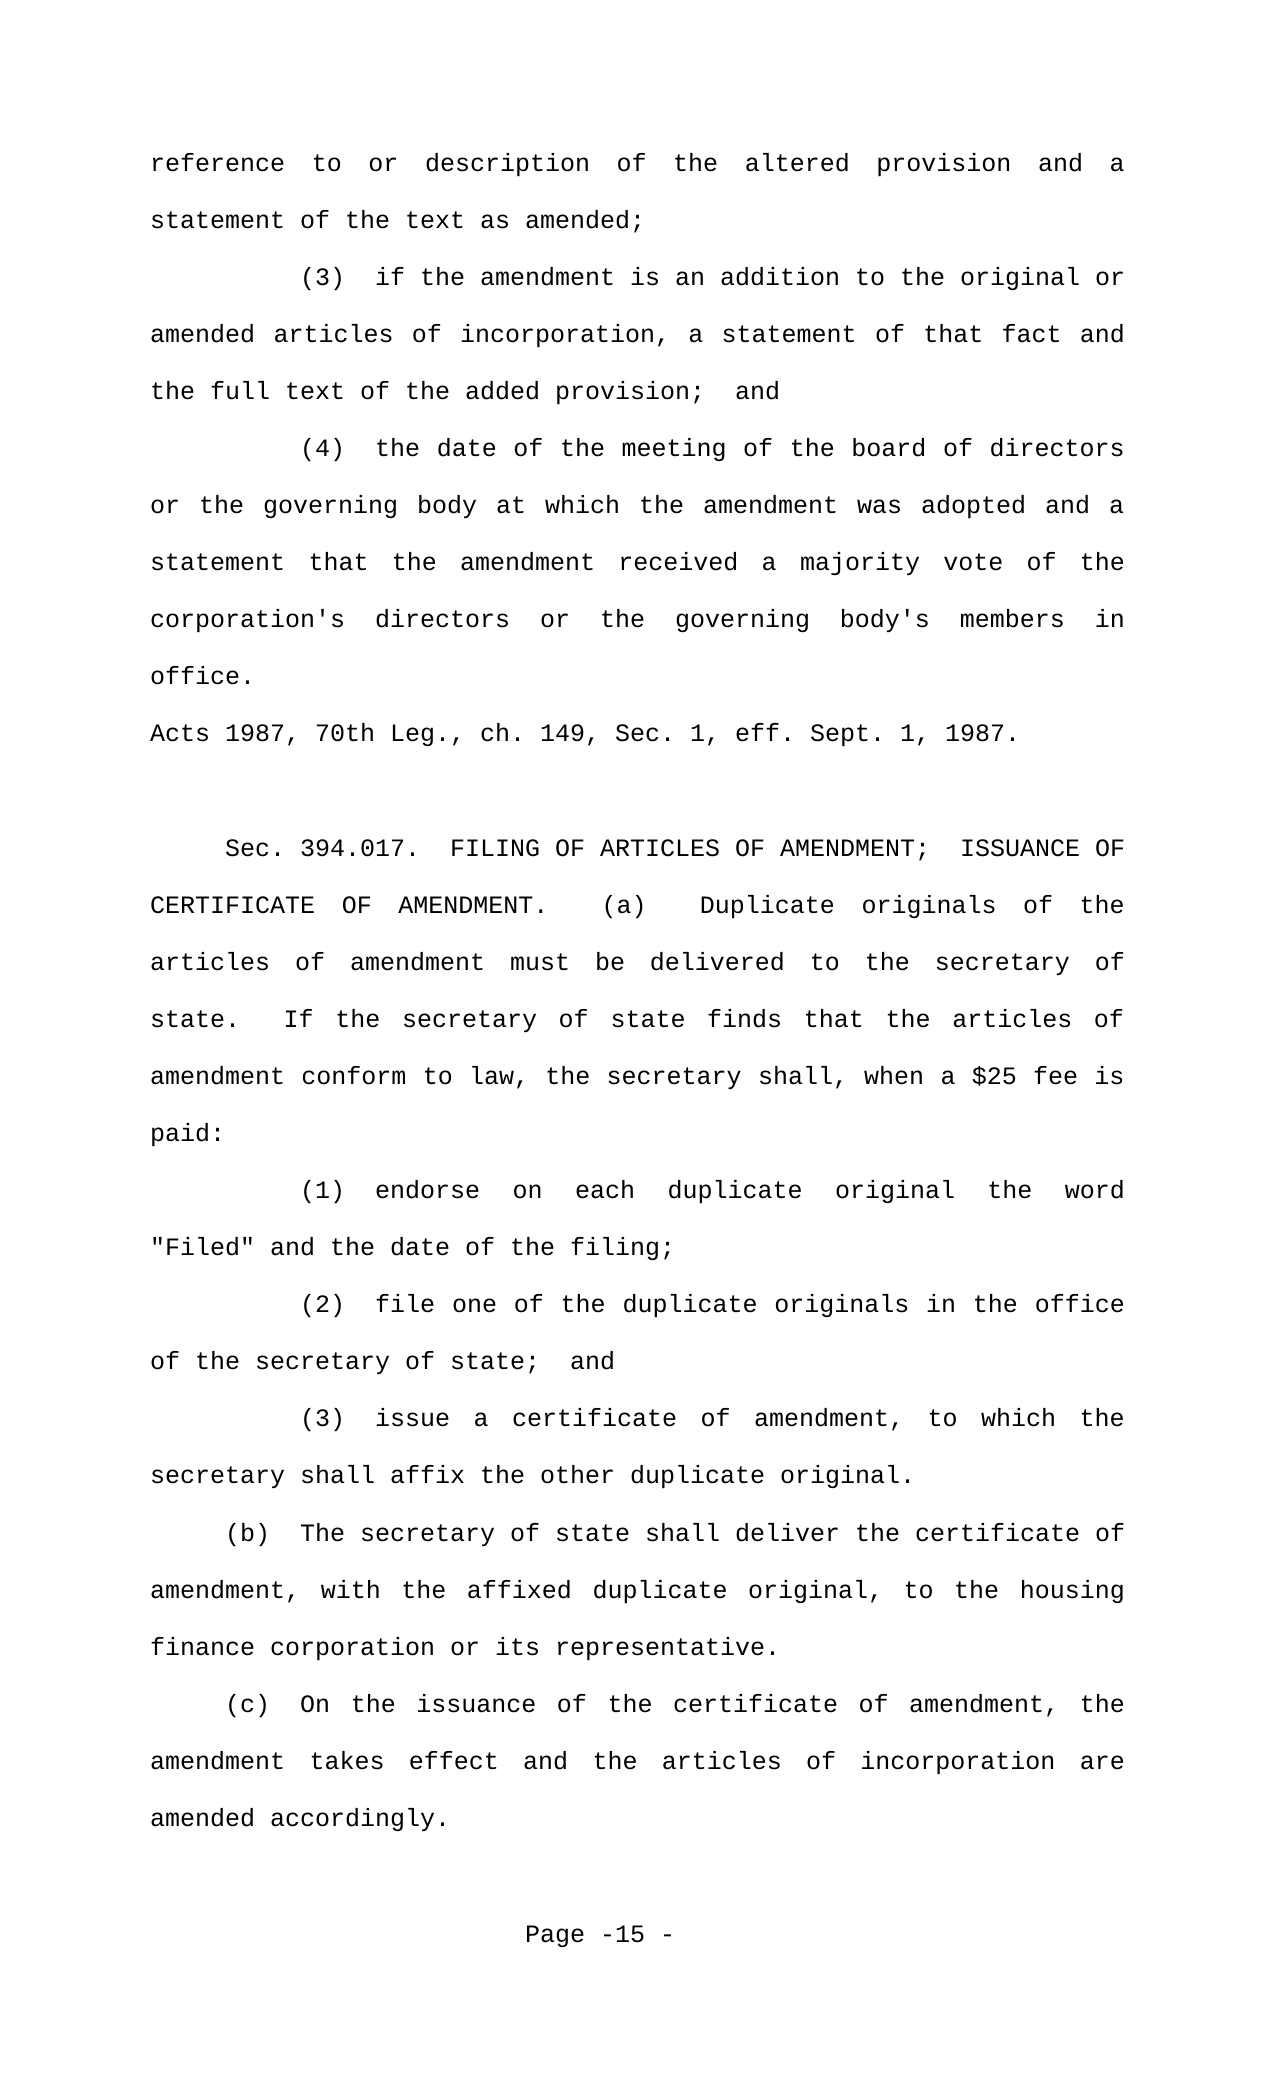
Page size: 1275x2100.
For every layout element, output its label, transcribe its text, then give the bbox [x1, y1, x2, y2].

text (2) file one of the duplicate originals in the office of the secretary of state; and [150, 1292, 1125, 1377]
text (c) On the issuance of the certificate of amendment, the amendment takes effect and the articles of incorporation are amended accordingly. [150, 1691, 1125, 1834]
text Sec. 394.017. FILING OF ARTICLES OF AMENDMENT; ISSUANCE OF CERTIFICATE OF AMENDMENT. (a) Duplicate originals of the articles of amendment must be delivered to the secretary of state. If the secretary of state finds that the articles of amendment conform to law, the secretary shall, when a $25 fee is paid: [150, 835, 1125, 1149]
text (b) The secretary of state shall deliver the certificate of amendment, with the affixed duplicate original, to the housing finance corporation or its representative. [150, 1520, 1125, 1663]
text (1) endorse on each duplicate original the word "Filed" and the date of the filing; [150, 1177, 1125, 1263]
text (3) issue a certificate of amendment, to which the secretary shall affix the other duplicate original. [150, 1406, 1125, 1491]
text Acts 1987, 70th Leg., ch. 149, Sec. 1, eff. Sept. 1, 1987. [150, 721, 1125, 749]
